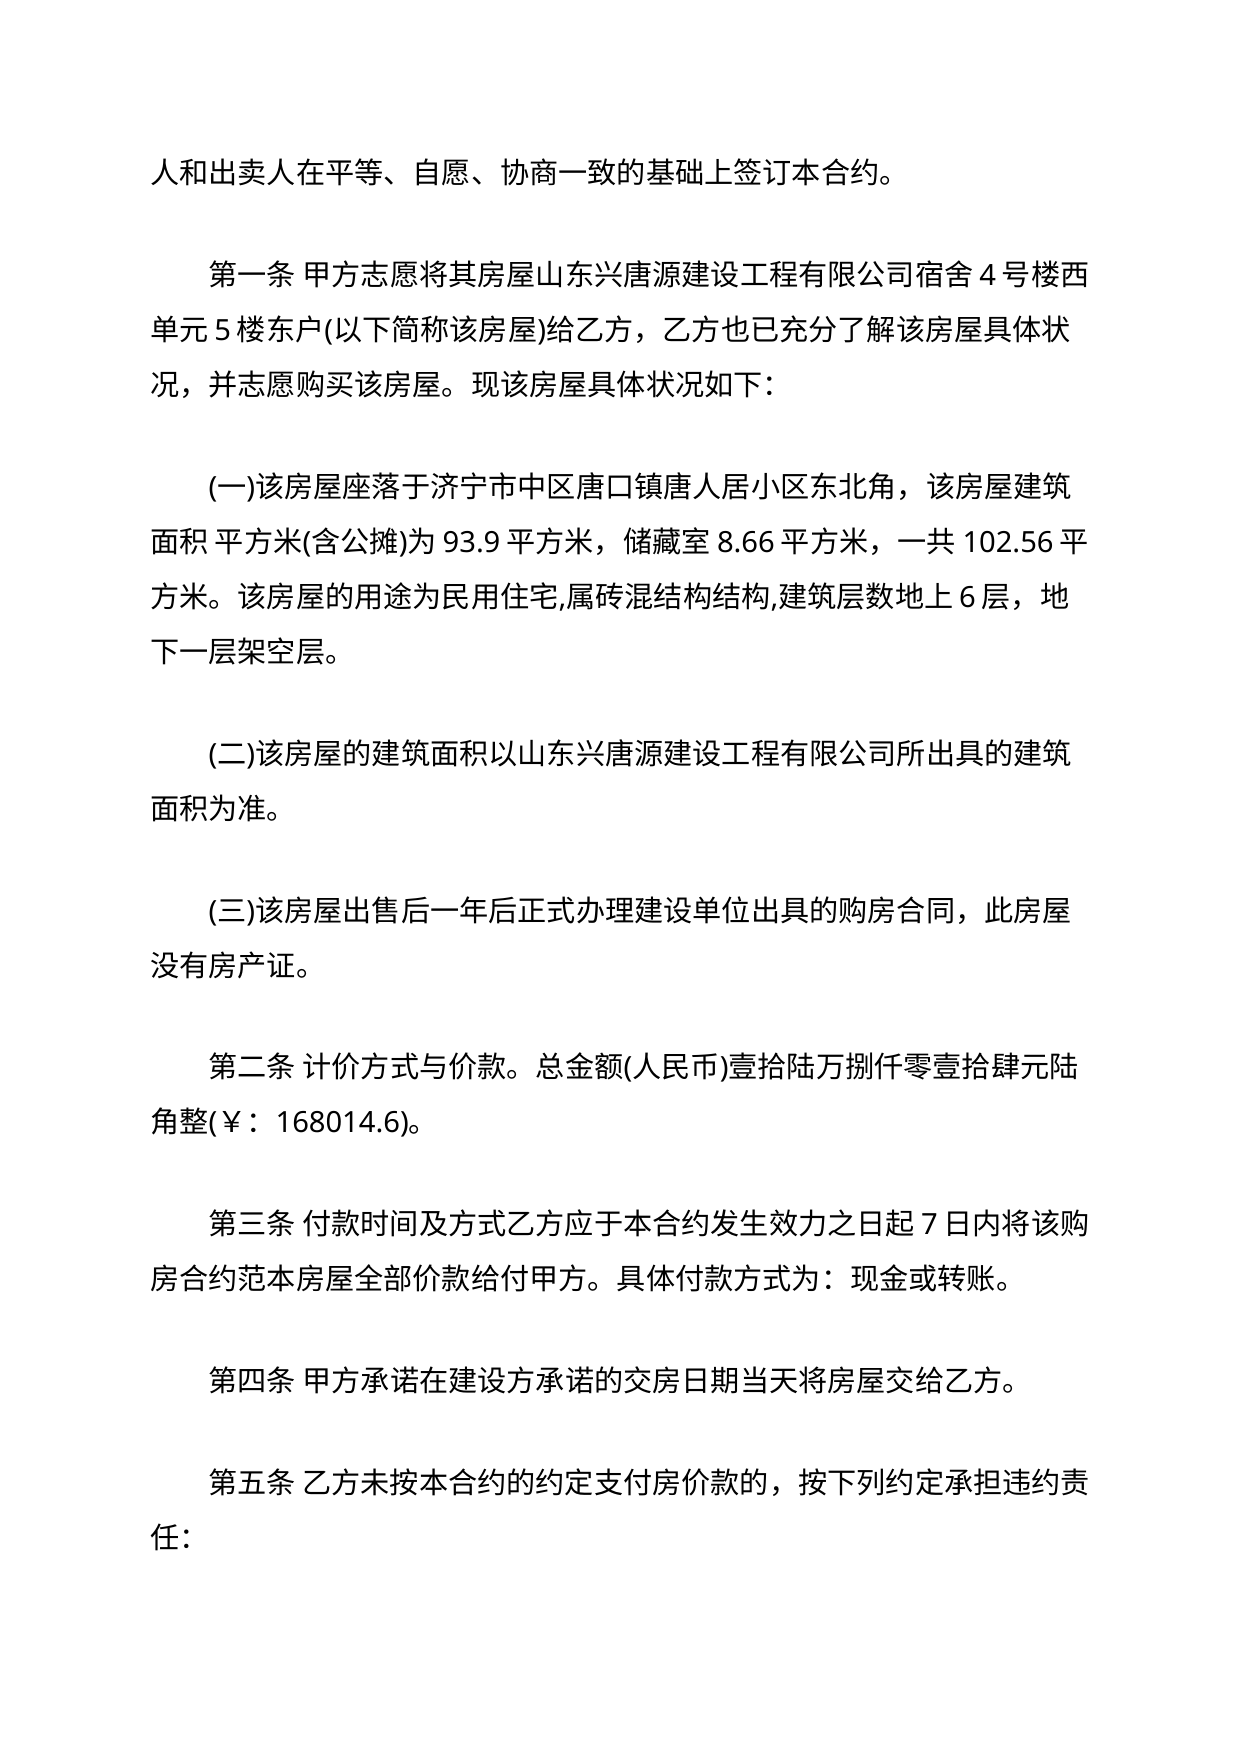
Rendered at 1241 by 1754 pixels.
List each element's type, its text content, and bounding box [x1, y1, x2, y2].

text 第三条 付款时间及方式乙方应于本合约发生效力之日起7日内将该购房合约范本房屋全部价款给付甲方。具体付款方式为：现金或转账。 [150, 1201, 1090, 1298]
text 第四条 甲方承诺在建设方承诺的交房日期当天将房屋交给乙方。 [150, 1358, 1090, 1400]
text (一)该房屋座落于济宁市中区唐口镇唐人居小区东北角，该房屋建筑面积 平方米(含公摊)为93.9平方米，储藏室 8.66平方米，一共 102.56平方米。该房屋的用途为民用住宅,属砖混结构结构,建筑层数地上6层，地下一层架空层。 [150, 463, 1090, 671]
text 第二条 计价方式与价款。总金额(人民币)壹拾陆万捌仟零壹拾肆元陆角整(￥：168014.6)。 [150, 1044, 1090, 1141]
text 第一条 甲方志愿将其房屋山东兴唐源建设工程有限公司宿舍4号楼西单元5楼东户(以下简称该房屋)给乙方，乙方也已充分了解该房屋具体状况，并志愿购买该房屋。现该房屋具体状况如下： [150, 252, 1090, 404]
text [150, 150, 1090, 192]
text 第五条 乙方未按本合约的约定支付房价款的，按下列约定承担违约责任： [150, 1459, 1090, 1557]
text (三)该房屋出售后一年后正式办理建设单位出具的购房合同，此房屋没有房产证。 [150, 887, 1090, 984]
text (二)该房屋的建筑面积以山东兴唐源建设工程有限公司所出具的建筑面积为准。 [150, 730, 1090, 828]
